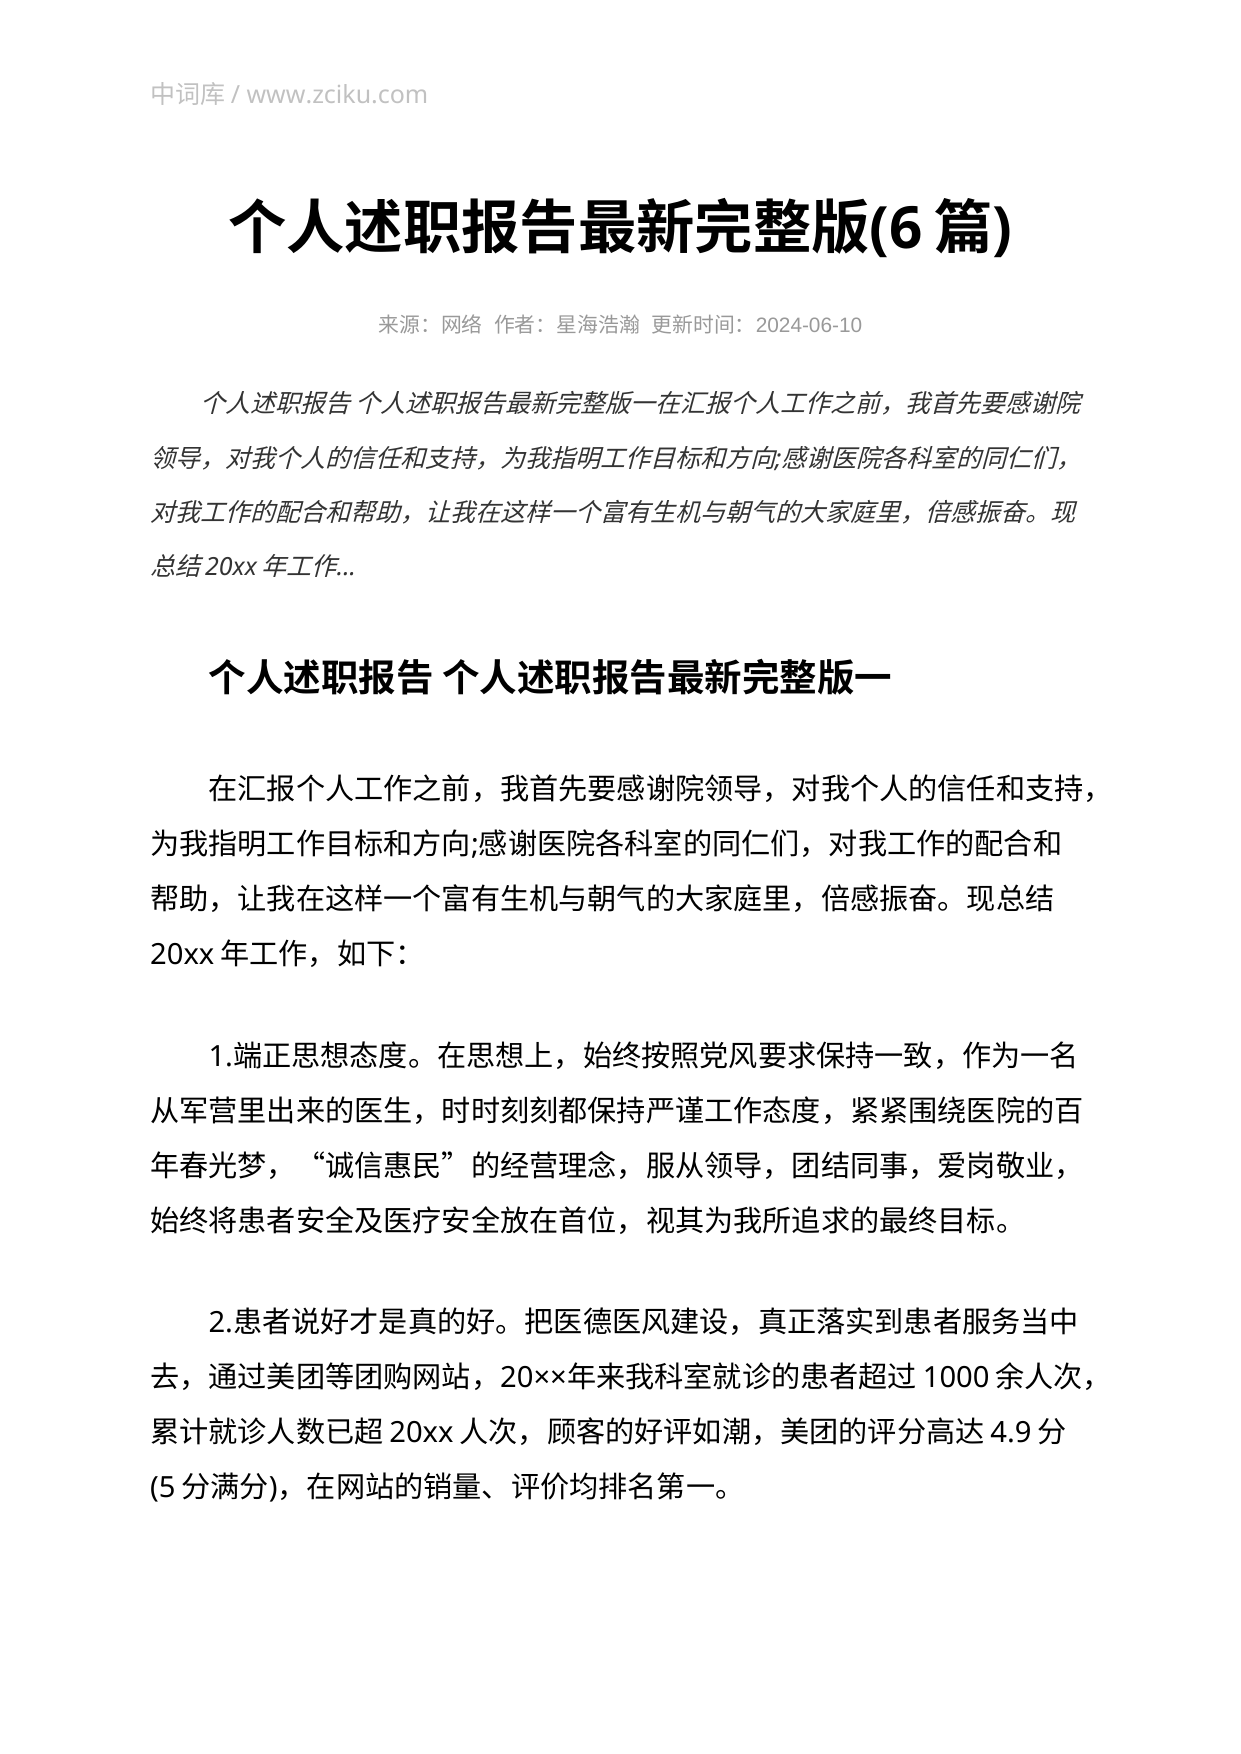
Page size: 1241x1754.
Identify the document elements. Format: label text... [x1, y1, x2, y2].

text 1.端正思想态度。在思想上，始终按照党风要求保持一致，作为一名从军营里出来的医生，时时刻刻都保持严谨工作态度，紧紧围绕医院的百年春光梦，“诚信惠民”的经营理念，服从领导，团结同事，爱岗敬业，始终将患者安全及医疗安全放在首位，视其为我所追求的最终目标。 [150, 1032, 1090, 1239]
text 个人述职报告 个人述职报告最新完整版一在汇报个人工作之前，我首先要感谢院领导，对我个人的信任和支持，为我指明工作目标和方向;感谢医院各科室的同仁们，对我工作的配合和帮助，让我在这样一个富有生机与朝气的大家庭里，倍感振奋。现总结20xx年工作... [150, 384, 1090, 583]
text 在汇报个人工作之前，我首先要感谢院领导，对我个人的信任和支持，为我指明工作目标和方向;感谢医院各科室的同仁们，对我工作的配合和帮助，让我在这样一个富有生机与朝气的大家庭里，倍感振奋。现总结20xx年工作，如下： [150, 766, 1090, 973]
subtitle 个人述职报告最新完整版(6篇) [150, 181, 1090, 266]
text 来源：网络 作者：星海浩瀚 更新时间：2024-06-10 [150, 313, 1090, 337]
text 个人述职报告 个人述职报告最新完整版一 [150, 648, 1090, 702]
text 2.患者说好才是真的好。把医德医风建设，真正落实到患者服务当中去，通过美团等团购网站，20××年来我科室就诊的患者超过1000余人次，累计就诊人数已超20xx人次，顾客的好评如潮，美团的评分高达4.9分(5分满分)，在网站的销量、评价均排名第一。 [150, 1299, 1090, 1506]
